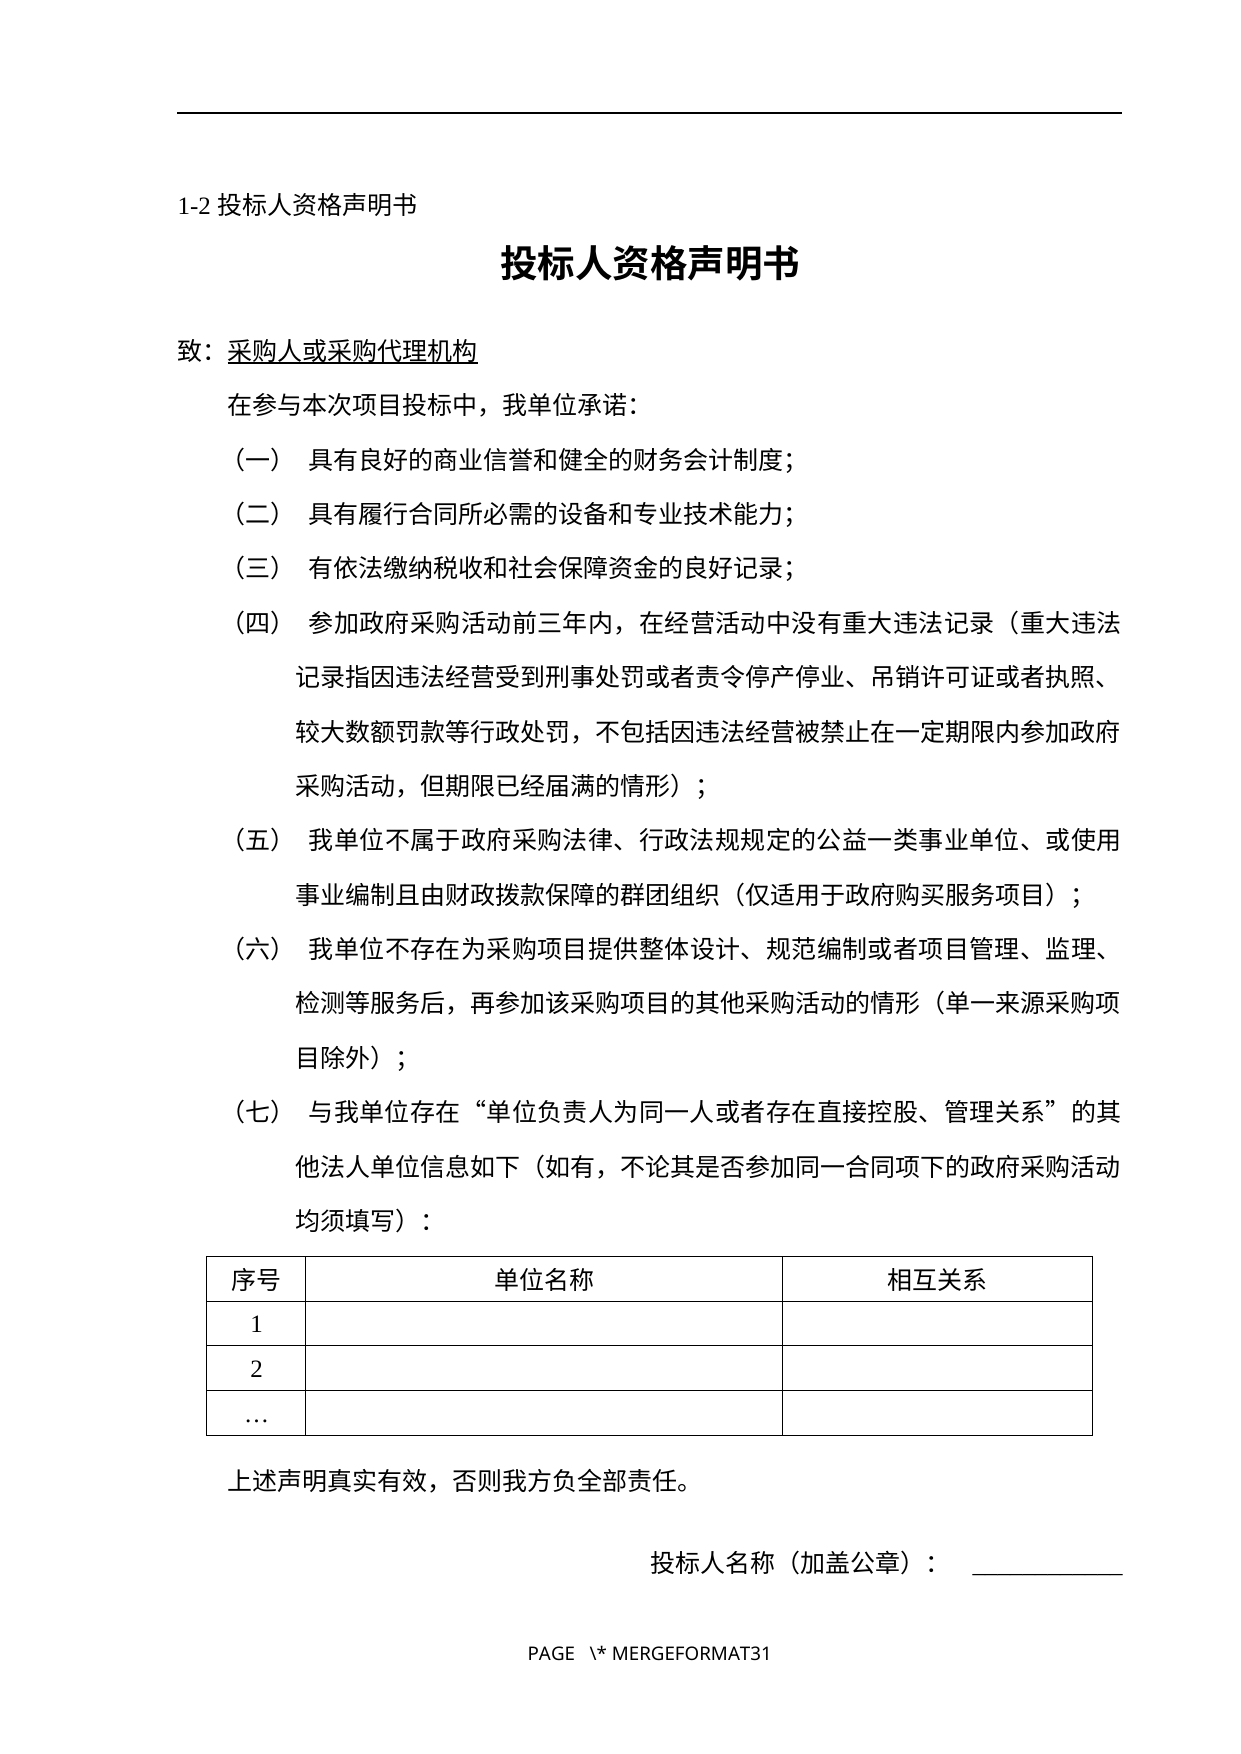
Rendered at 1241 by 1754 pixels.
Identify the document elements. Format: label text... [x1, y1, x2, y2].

list 我单位不存在为采购项目提供整体设计、规范编制或者项目管理、监理、检测等服务后，再参加该采购项目的其他采购活动的情形（单一来源采购项目除外）； [220, 929, 1122, 1074]
table_header 单位名称 [306, 1257, 782, 1301]
table_header 相互关系 [783, 1257, 1092, 1301]
text 在参与本次项目投标中，我单位承诺： [177, 386, 1122, 422]
list 参加政府采购活动前三年内，在经营活动中没有重大违法记录（重大违法记录指因违法经营受到刑事处罚或者责令停产停业、吊销许可证或者执照、较大数额罚款等行政处罚，不包括因违法经营被禁止在一定期限内参加政府采购活动，但期限已经届满的情形）； [220, 603, 1122, 803]
text 上述声明真实有效，否则我方负全部责任。 [177, 1461, 1122, 1497]
subtitle 1-2 投标人资格声明书 [177, 185, 1122, 221]
table_cell … [207, 1391, 305, 1435]
table_cell [783, 1346, 1092, 1390]
list 与我单位存在“单位负责人为同一人或者存在直接控股、管理关系”的其他法人单位信息如下（如有，不论其是否参加同一合同项下的政府采购活动均须填写）： [220, 1093, 1122, 1238]
table_cell [783, 1302, 1092, 1345]
list 有依法缴纳税收和社会保障资金的良好记录； [220, 549, 1122, 585]
list 我单位不属于政府采购法律、行政法规规定的公益一类事业单位、或使用事业编制且由财政拨款保障的群团组织（仅适用于政府购买服务项目）； [220, 821, 1122, 911]
list 具有良好的商业信誉和健全的财务会计制度； [220, 440, 1122, 476]
table_cell 2 [207, 1346, 305, 1390]
table_cell [306, 1346, 782, 1390]
text 投标人名称（加盖公章）： ____________ [177, 1543, 1122, 1579]
text 致：采购人或采购代理机构 [177, 331, 1122, 368]
table_cell [306, 1302, 782, 1345]
table_header 序号 [207, 1257, 305, 1301]
table_cell 1 [207, 1302, 305, 1345]
table_cell [306, 1391, 782, 1435]
text 投标人资格声明书 [177, 234, 1122, 288]
list 具有履行合同所必需的设备和专业技术能力； [220, 494, 1122, 531]
table_cell [783, 1391, 1092, 1435]
